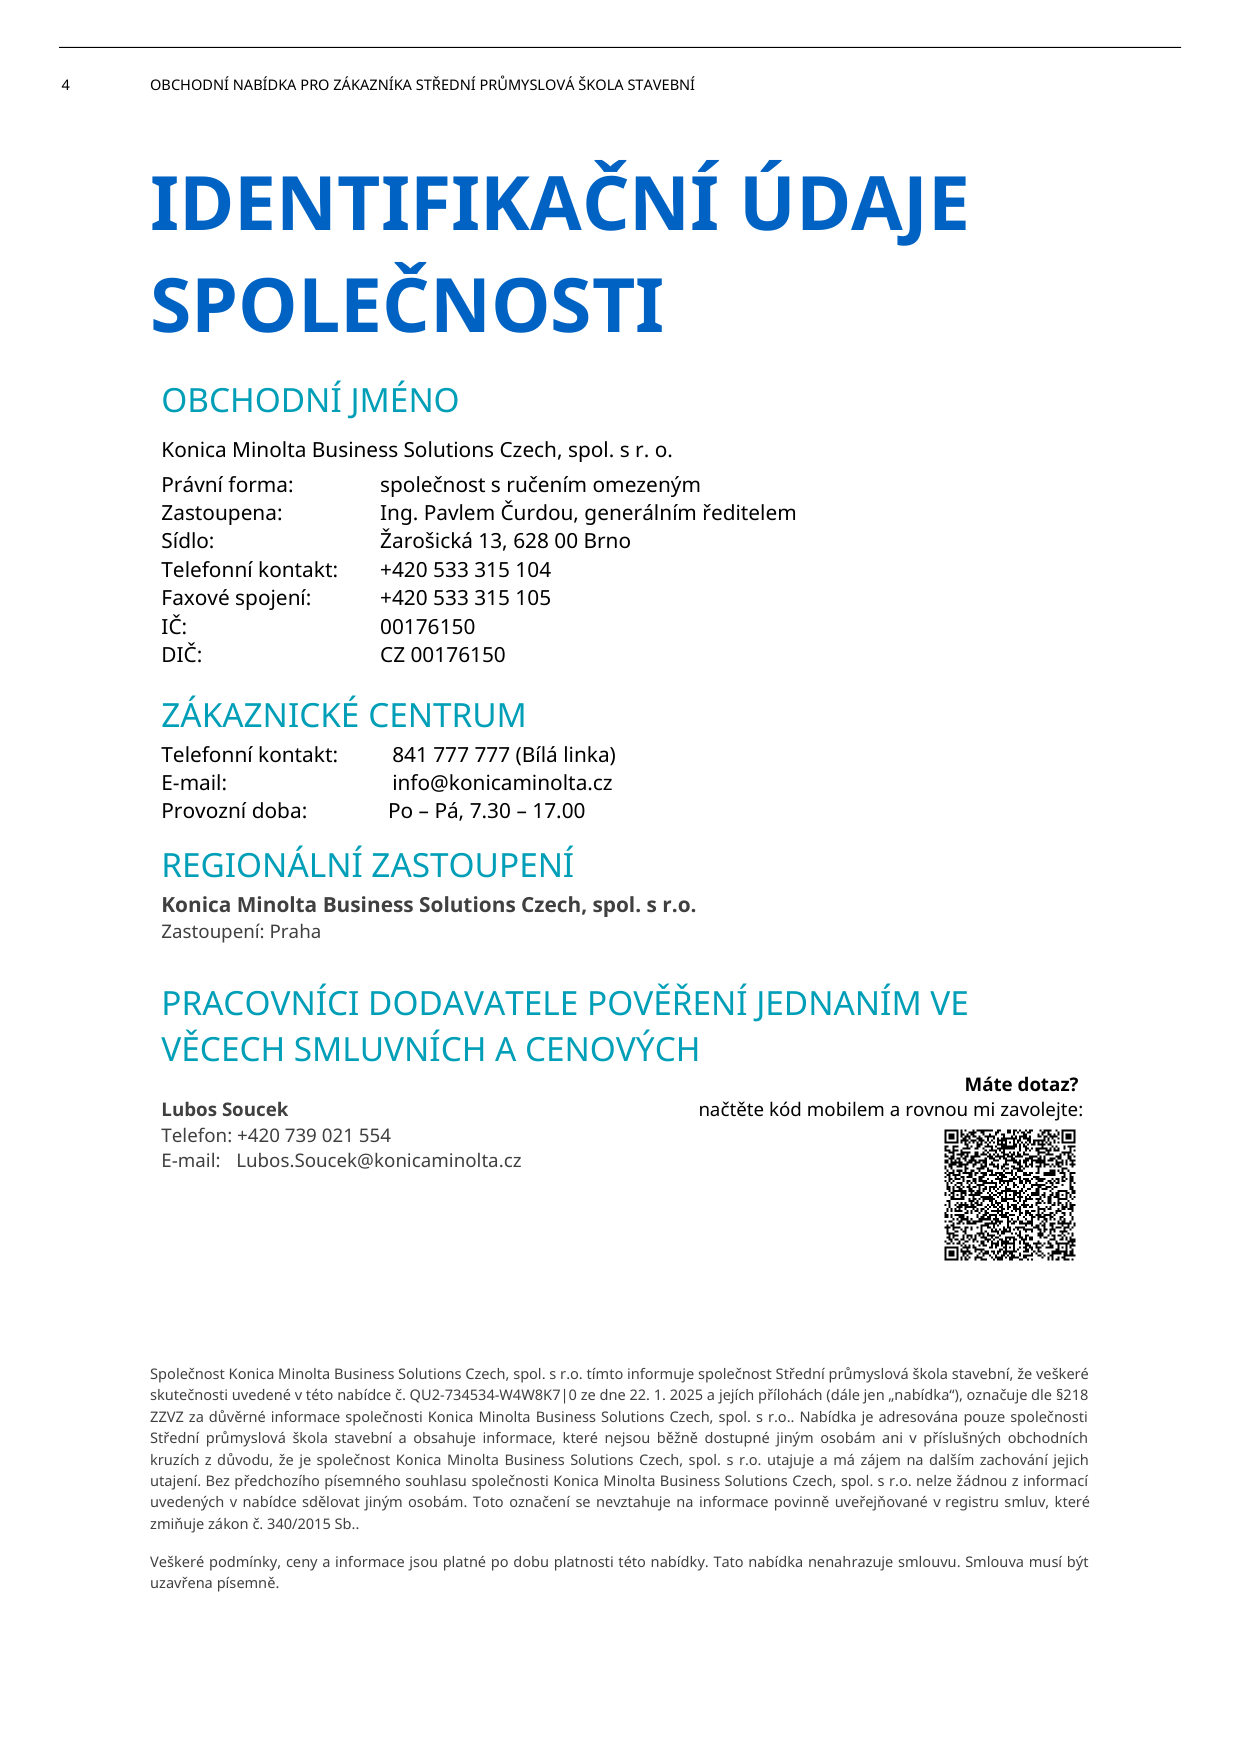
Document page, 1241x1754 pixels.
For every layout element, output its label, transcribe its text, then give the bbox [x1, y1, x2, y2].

table_cell Konica Minolta Business Solutions Czech, spol. s r.o. Zastoupení: Praha [150, 890, 1095, 963]
table_header ZÁKAZNICKÉ CENTRUM [150, 691, 1095, 740]
table_cell Konica Minolta Business Solutions Czech, spol. s r. o. Právní forma: společnost s ručením omezeným Zastoupena: Ing. Pavlem Čurdou, generálním ředitelem Sídlo: Žarošická 13, 628 00 Brno Telefonní kontakt: +420 533 315 104 Faxové spojení: +420 533 315 105 IČ: 00176150 DIČ: CZ 00176150 [150, 423, 1080, 669]
table_header PRACOVNÍCI DODAVATELE POVĚŘENÍ JEDNANÍM VE VĚCECH SMLUVNÍCH A CENOVÝCH [150, 980, 1094, 1071]
text IDENTIFIKAČNí ÚDAJE SPOLeČNOSTI [150, 150, 1090, 354]
text Společnost Konica Minolta Business Solutions Czech, spol. s r.o. tímto informuje společnost Střední průmyslová škola stavební, že veškeré skutečnosti uvedené v této nabídce č. QU2-734534-W4W8K7|0 ze dne 22. 1. 2025 a jejích přílohách (dále jen „nabídka“), označuje dle §218 ZZVZ za důvěrné informace společnosti Konica Minolta Business Solutions Czech, spol. s r.o.. Nabídka je adresována pouze společnosti Střední průmyslová škola stavební a obsahuje informace, které nejsou běžně dostupné jiným osobám ani v příslušných obchodních kruzích z důvodu, že je společnost Konica Minolta Business Solutions Czech, spol. s r.o. utajuje a má zájem na dalším zachování jejich utajení. Bez předchozího písemného souhlasu společnosti Konica Minolta Business Solutions Czech, spol. s r.o. nelze žádnou z informací uvedených v nabídce sdělovat jiným osobám. Toto označení se nevztahuje na informace povinně uveřejňované v registru smluv, které zmiňuje zákon č. 340/2015 Sb.. [150, 1363, 1090, 1533]
table_cell Telefonní kontakt: 841 777 777 (Bílá linka) E-mail: info@konicaminolta.cz Provozní doba: Po – Pá, 7.30 – 17.00 [150, 740, 1095, 825]
text Veškeré podmínky, ceny a informace jsou platné po dobu platnosti této nabídky. Tato nabídka nenahrazuje smlouvu. Smlouva musí být uzavřena písemně. [150, 1552, 1090, 1593]
table_header OBCHODNÍ JMÉNO [150, 377, 1095, 422]
picture [936, 1122, 1084, 1269]
table_cell Lubos Soucek Telefon: +420 739 021 554 E-mail: Lubos.Soucek@konicaminolta.cz [150, 1071, 666, 1287]
table_header REGIONÁLNÍ ZASTOUPENÍ [150, 842, 1095, 890]
table_cell Máte dotaz? načtěte kód mobilem a rovnou mi zavolejte: [666, 1071, 1094, 1287]
